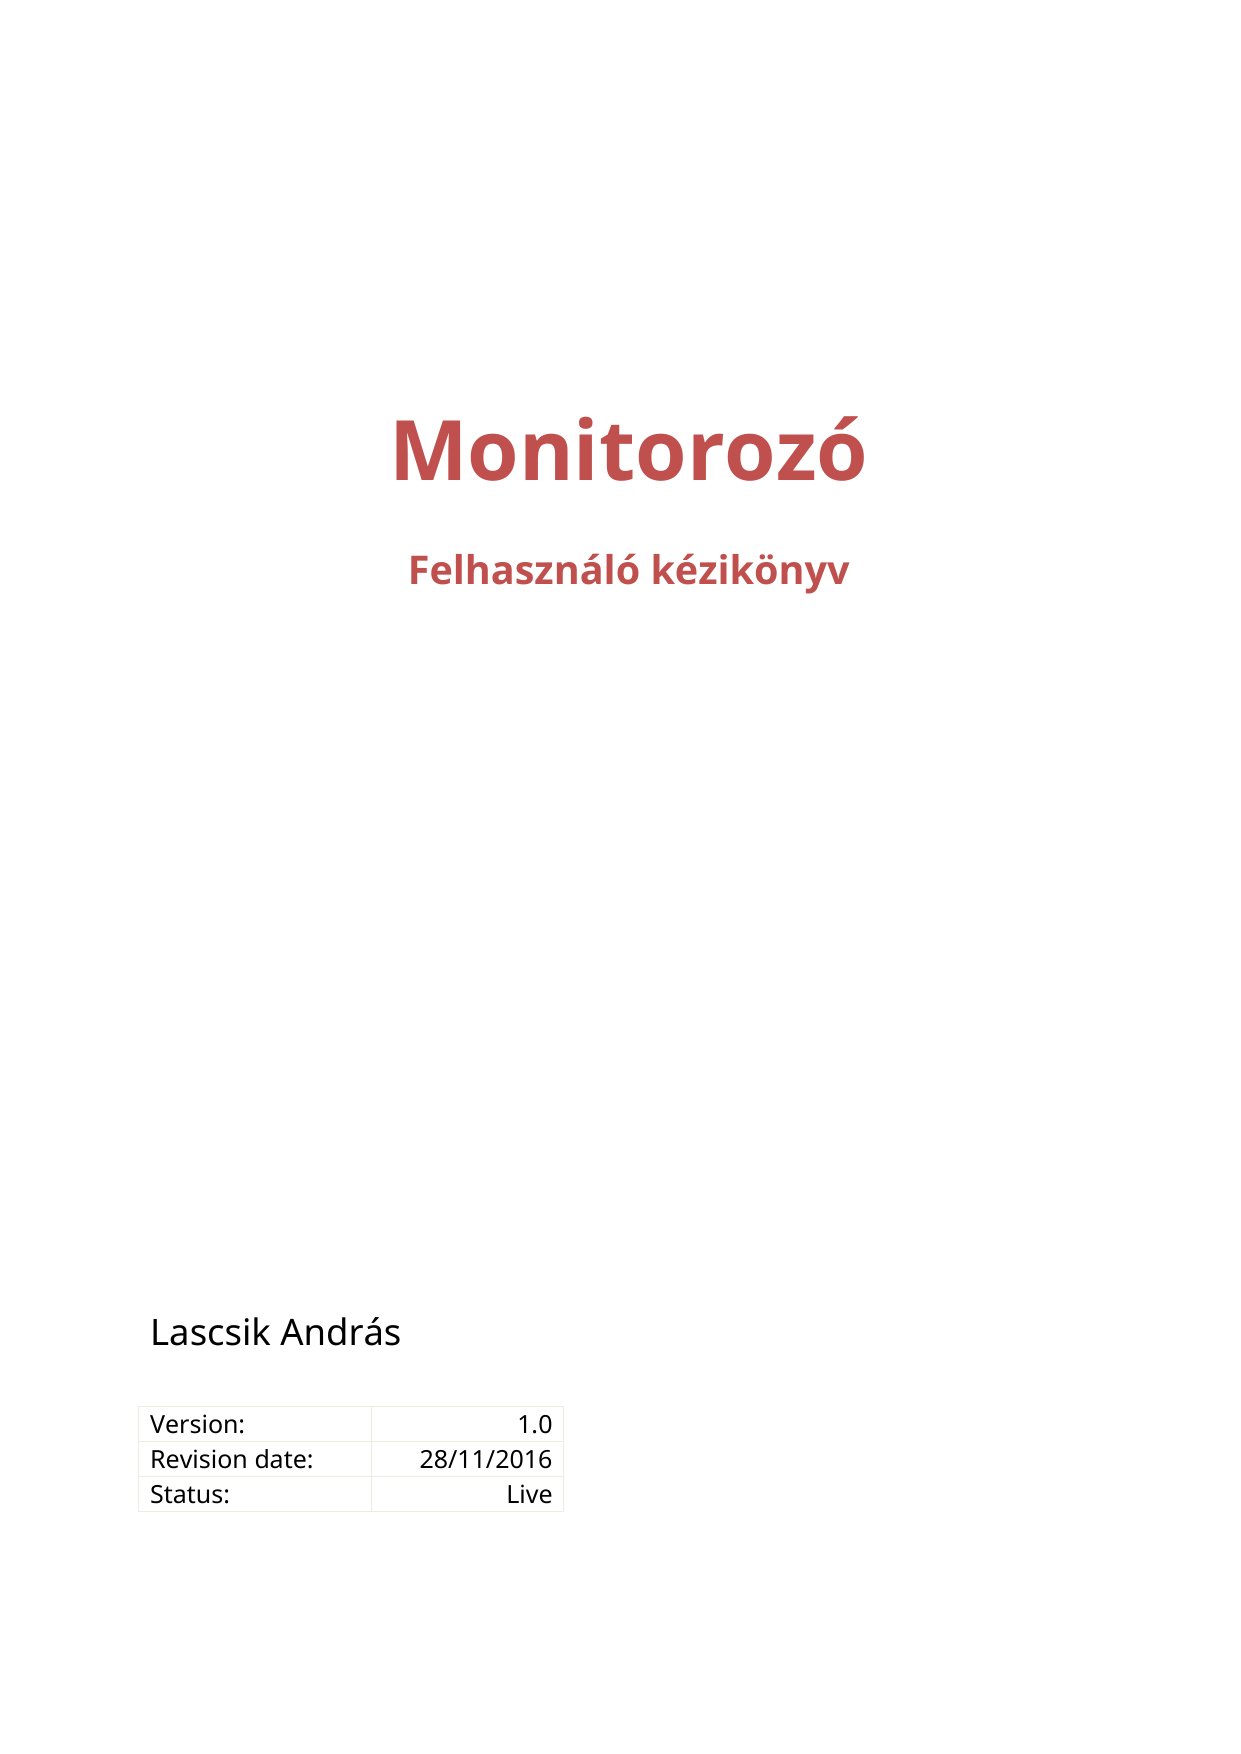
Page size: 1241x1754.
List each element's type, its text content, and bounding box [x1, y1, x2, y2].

table_header Version: [139, 1407, 371, 1441]
text Lascsik András [150, 1306, 1167, 1356]
table_cell Live [372, 1477, 563, 1511]
text Monitorozó [91, 391, 1167, 504]
text Felhasználó kézikönyv [91, 542, 1167, 596]
table_cell Revision date: [139, 1442, 371, 1476]
table_cell 28/11/2016 [372, 1442, 563, 1476]
table_header 1.0 [372, 1407, 563, 1441]
table_cell Status: [139, 1477, 371, 1511]
